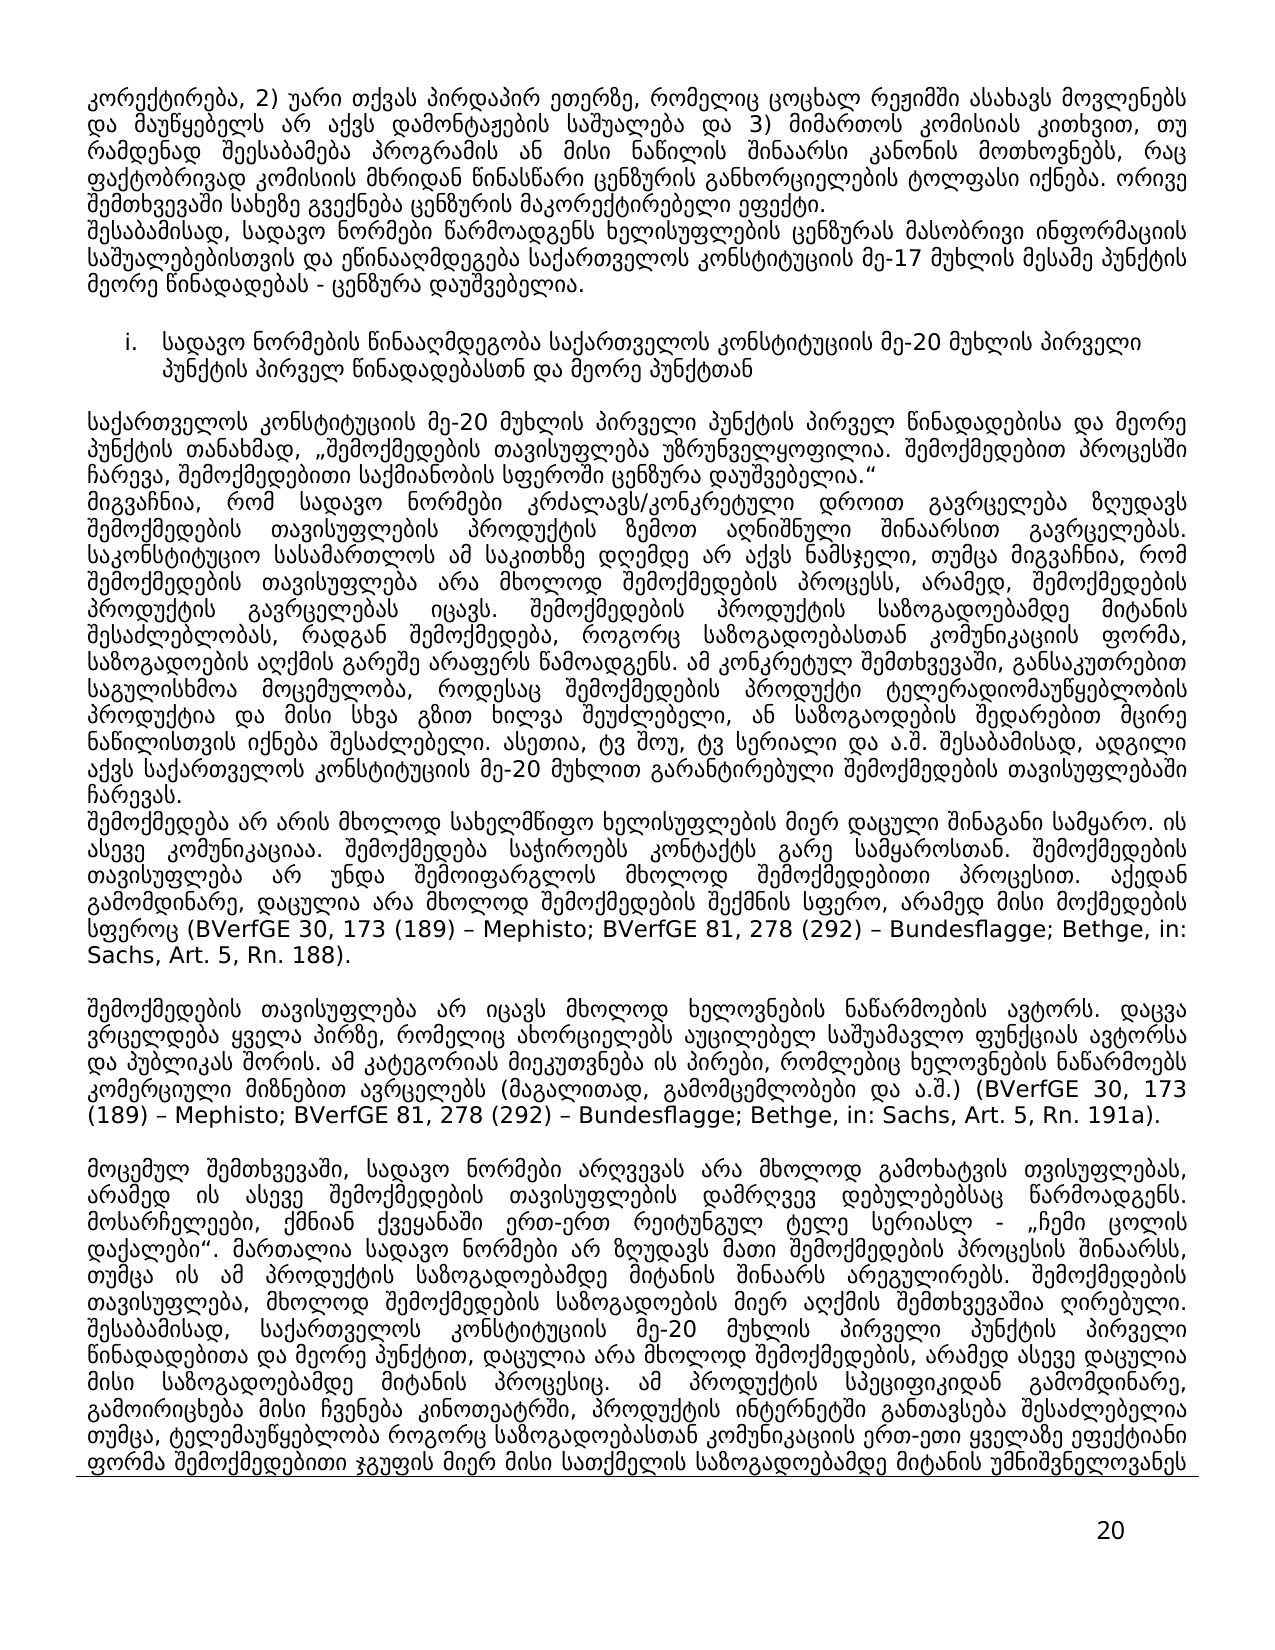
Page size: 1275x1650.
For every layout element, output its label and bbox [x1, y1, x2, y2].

table_header [76, 85, 1199, 1476]
